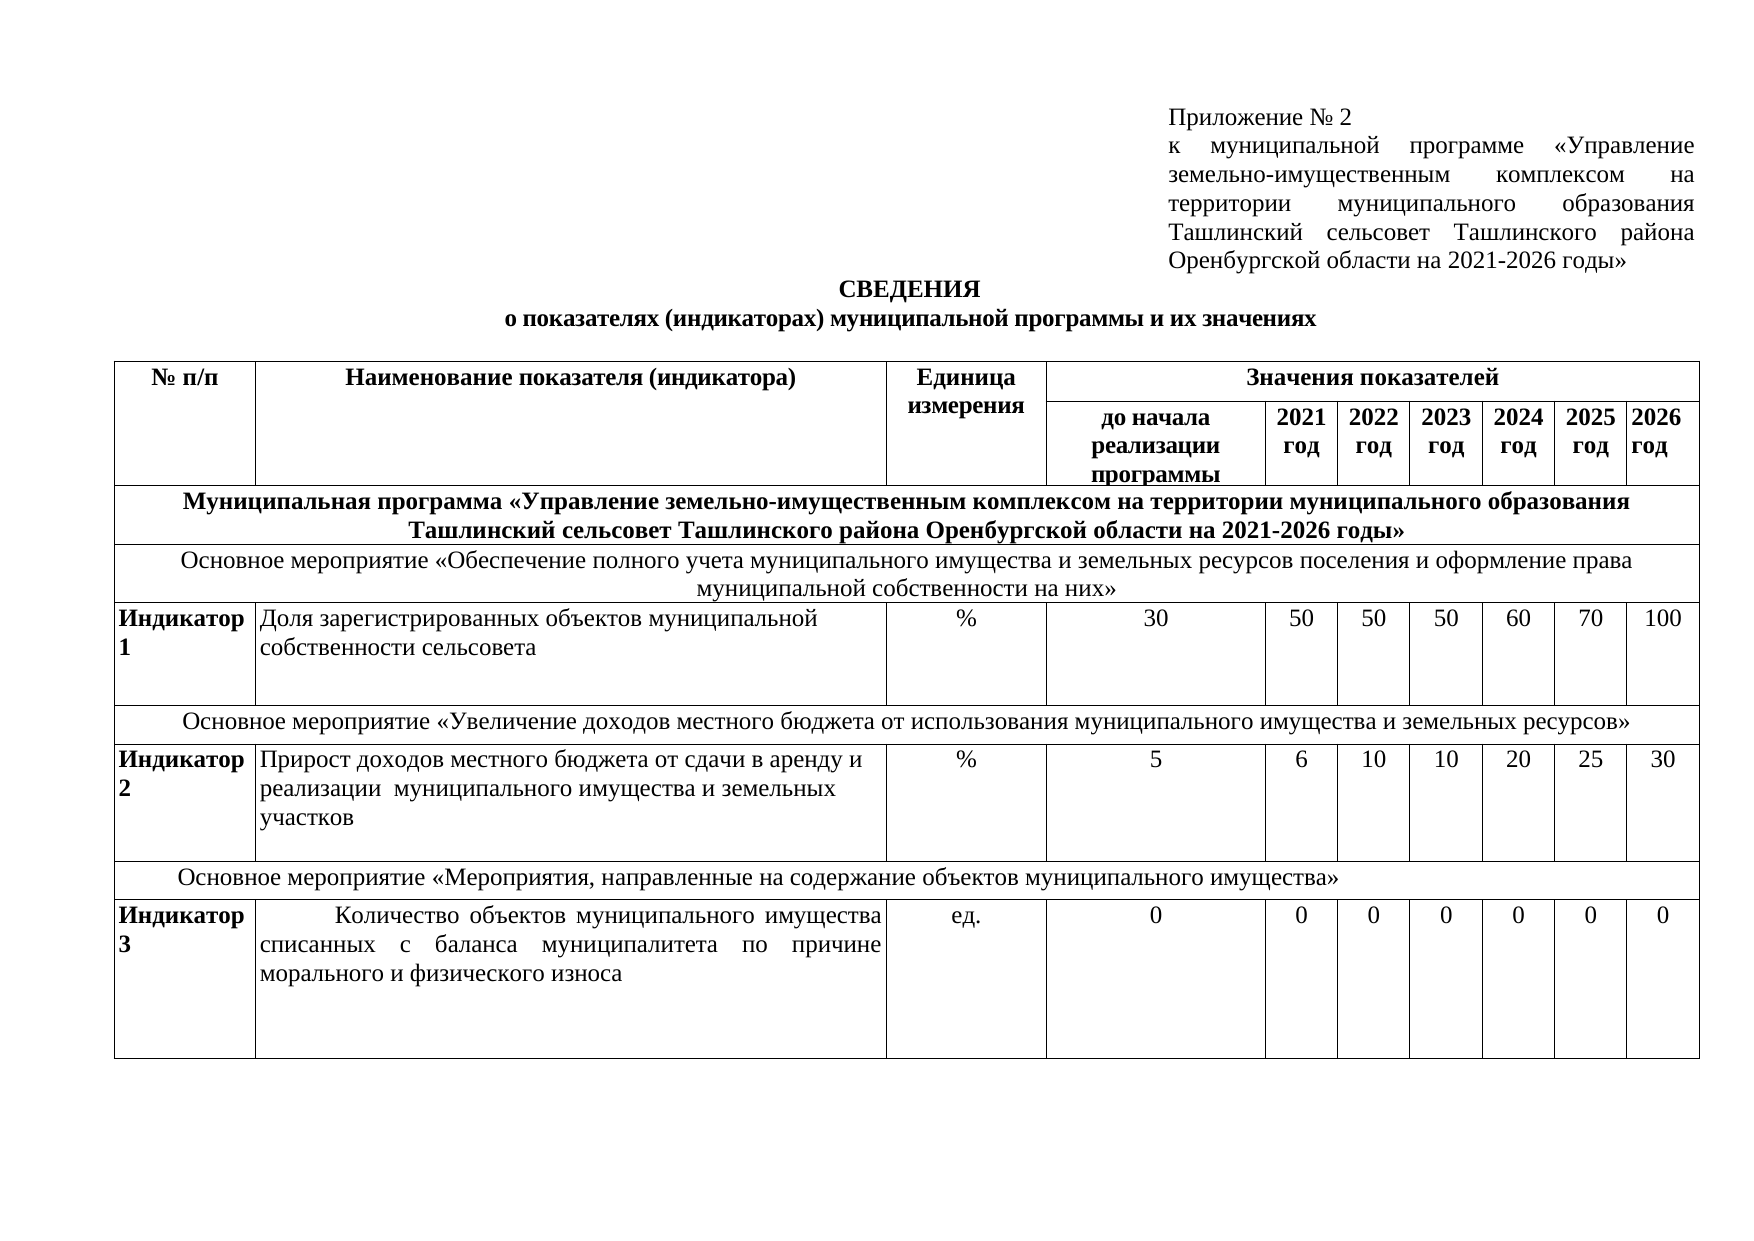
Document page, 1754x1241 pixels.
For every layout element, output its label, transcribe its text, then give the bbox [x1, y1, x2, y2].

table_cell Основное мероприятие «Увеличение доходов местного бюджета от использования муниципального имущества и земельных ресурсов» [115, 706, 1699, 743]
table_cell 2026 год [1627, 402, 1699, 485]
table_header Наименование показателя (индикатора) [256, 362, 886, 485]
table_cell Основное мероприятие «Обеспечение полного учета муниципального имущества и земельных ресурсов поселения и оформление права муниципальной собственности на них» [115, 545, 1699, 602]
table_cell 0 [1047, 900, 1265, 1058]
table_cell 0 [1266, 900, 1337, 1058]
table_cell 50 [1410, 603, 1482, 705]
table_cell Муниципальная программа «Управление земельно-имущественным комплексом на территории муниципального образования Ташлинский сельсовет Ташлинского района Оренбургской области на 2021-2026 годы» [115, 486, 1699, 544]
table_cell 70 [1555, 603, 1626, 705]
table_header Значения показателей [1047, 362, 1699, 401]
text Приложение № 2 [1168, 102, 1695, 131]
text СВЕДЕНИЯ [124, 274, 1695, 303]
table_cell 6 [1266, 745, 1337, 861]
table_cell 30 [1627, 745, 1699, 861]
table_cell 30 [1047, 603, 1265, 705]
table_cell 0 [1555, 900, 1626, 1058]
table_cell 0 [1627, 900, 1699, 1058]
table_cell Индикатор 2 [115, 745, 255, 861]
table_cell Индикатор 1 [115, 603, 255, 705]
table_cell Доля зарегистрированных объектов муниципальной собственности сельсовета [256, 603, 886, 705]
table_cell Количество объектов муниципального имущества списанных с баланса муниципалитета по причине морального и физического износа [256, 900, 886, 1058]
table_cell 25 [1555, 745, 1626, 861]
table_cell 0 [1338, 900, 1409, 1058]
table_cell Прирост доходов местного бюджета от сдачи в аренду и реализации муниципального имущества и земельных участков [256, 745, 886, 861]
table_cell % [887, 745, 1046, 861]
table_cell 0 [1410, 900, 1482, 1058]
table_cell 50 [1266, 603, 1337, 705]
table_cell 2023 год [1410, 402, 1482, 485]
table_cell 50 [1338, 603, 1409, 705]
table_cell % [887, 603, 1046, 705]
table_cell ед. [887, 900, 1046, 1058]
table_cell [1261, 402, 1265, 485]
table_cell 100 [1627, 603, 1699, 705]
table_cell 10 [1410, 745, 1482, 861]
table_cell 0 [1483, 900, 1554, 1058]
table_header Единица измерения [887, 362, 1046, 485]
table_header № п/п [115, 362, 255, 485]
table_cell 20 [1483, 745, 1554, 861]
table_cell Индикатор 3 [115, 900, 255, 1058]
table_cell Основное мероприятие «Мероприятия, направленные на содержание объектов муниципального имущества» [115, 862, 1699, 899]
text о показателях (индикаторах) муниципальной программы и их значениях [497, 303, 1324, 332]
text к муниципальной программе «Управление земельно-имущественным комплексом на территории муниципального образования Ташлинский сельсовет Ташлинского района Оренбургской области на 2021-2026 годы» [1168, 131, 1695, 274]
table_cell 60 [1483, 603, 1554, 705]
table_cell 2024 год [1483, 402, 1554, 485]
table_cell 10 [1338, 745, 1409, 861]
table_cell 5 [1047, 745, 1265, 861]
